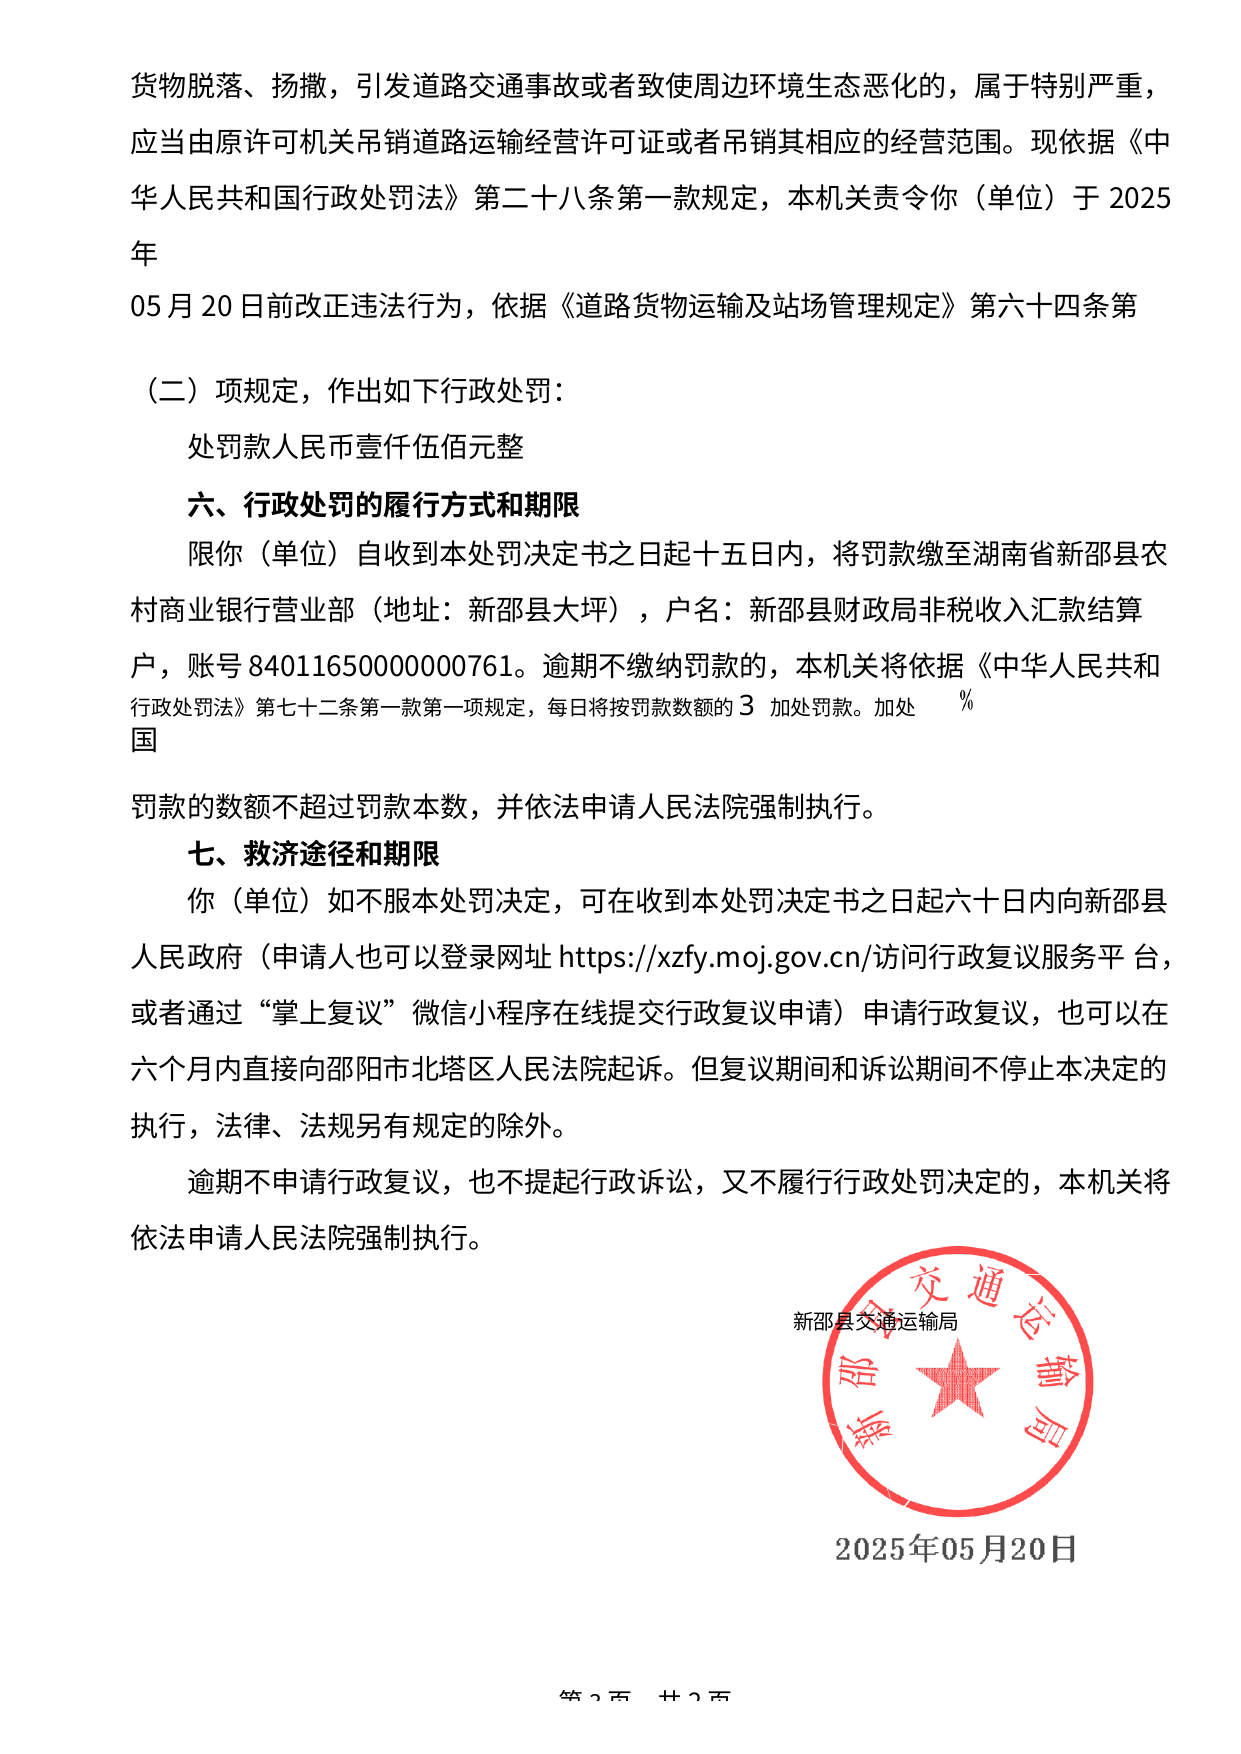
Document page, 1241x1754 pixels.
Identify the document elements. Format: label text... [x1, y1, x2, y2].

text （二）项规定，作出如下行政处罚： 处罚款人民币壹仟伍佰元整 [131, 369, 581, 466]
text 05月20日前改正违法行为，依据《道路货物运输及站场管理规定》第六十四条第 [131, 288, 1188, 324]
text 你（单位）如不服本处罚决定，可在收到本处罚决定书之日起六十日内向新邵县人民政府（申请人也可以登录网址https://xzfy.moj.gov.cn/访问行政复议服务平 台，或者通过“掌上复议”微信小程序在线提交行政复议申请）申请行政复议，也可以在六个月内直接向邵阳市北塔区人民法院起诉。但复议期间和诉讼期间不停止本决定的执行，法律、法规另有规定的除外。 [131, 879, 1172, 1144]
subtitle 六、行政处罚的履行方式和期限 [187, 481, 1188, 524]
text 货物脱落、扬撒，引发道路交通事故或者致使周边环境生态恶化的，属于特别严重， 应当由原许可机关吊销道路运输经营许可证或者吊销其相应的经营范围。现依据《中华人民共和国行政处罚法》第二十八条第一款规定，本机关责令你（单位）于2025年 [131, 64, 1172, 273]
text 罚款的数额不超过罚款本数，并依法申请人民法院强制执行。七、救济途径和期限 [131, 785, 890, 873]
picture [793, 1256, 1122, 1575]
text 逾期不申请行政复议，也不提起行政诉讼，又不履行行政处罚决定的，本机关将依法申请人民法院强制执行。 [131, 1159, 1172, 1256]
text 限你（单位）自收到本处罚决定书之日起十五日内，将罚款缴至湖南省新邵县农村商业银行营业部（地址：新邵县大坪），户名：新邵县财政局非税收入汇款结算 户，账号84011650000000761。逾期不缴纳罚款的，本机关将依据《中华人民共和国 [131, 532, 1172, 758]
